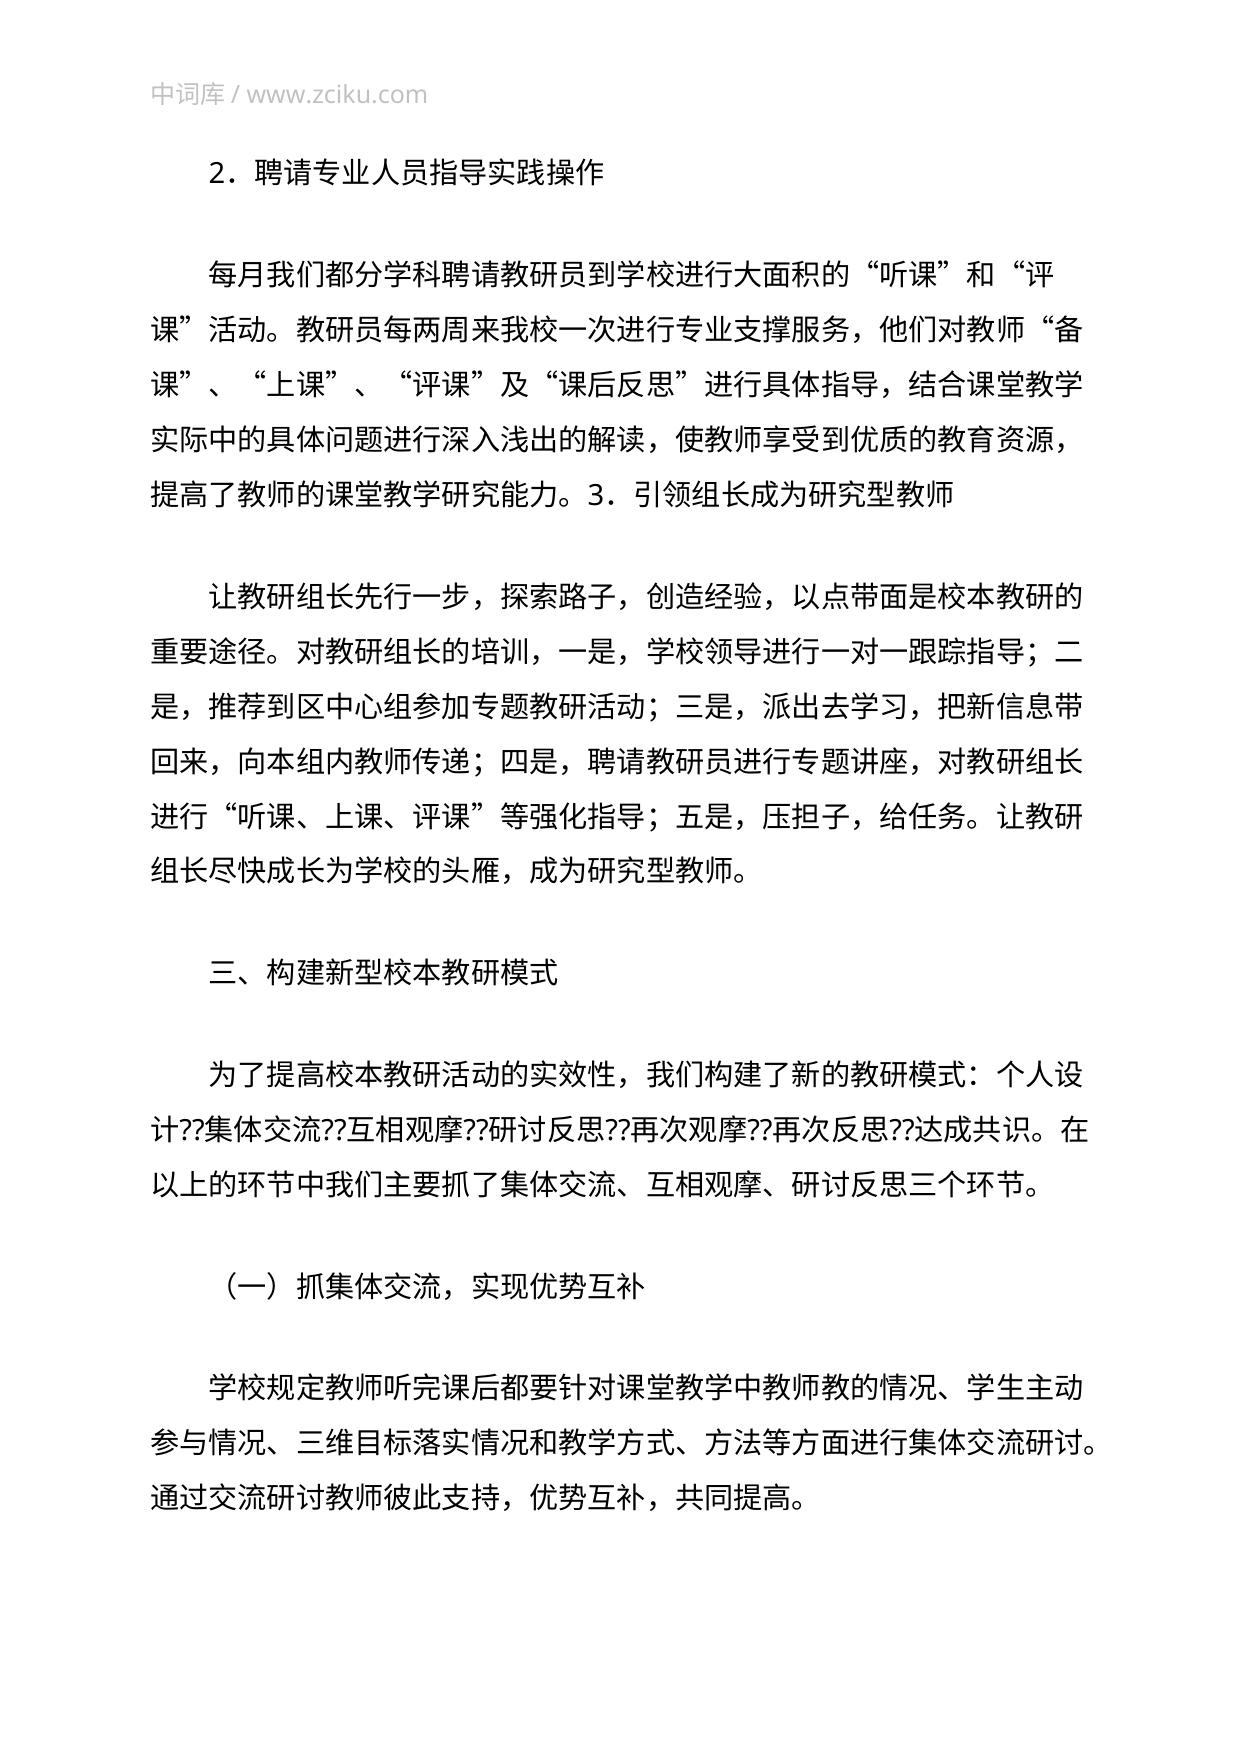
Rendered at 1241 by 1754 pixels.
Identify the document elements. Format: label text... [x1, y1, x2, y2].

text 让教研组长先行一步，探索路子，创造经验，以点带面是校本教研的重要途径。对教研组长的培训，一是，学校领导进行一对一跟踪指导；二是，推荐到区中心组参加专题教研活动；三是，派出去学习，把新信息带回来，向本组内教师传递；四是，聘请教研员进行专题讲座，对教研组长进行“听课、上课、评课”等强化指导；五是，压担子，给任务。让教研组长尽快成长为学校的头雁，成为研究型教师。 [150, 573, 1090, 890]
text 2．聘请专业人员指导实践操作 [150, 150, 1090, 192]
text 为了提高校本教研活动的实效性，我们构建了新的教研模式：个人设计??集体交流??互相观摩??研讨反思??再次观摩??再次反思??达成共识。在以上的环节中我们主要抓了集体交流、互相观摩、研讨反思三个环节。 [150, 1052, 1090, 1204]
text 每月我们都分学科聘请教研员到学校进行大面积的“听课”和“评课”活动。教研员每两周来我校一次进行专业支撑服务，他们对教师“备课”、“上课”、“评课”及“课后反思”进行具体指导，结合课堂教学实际中的具体问题进行深入浅出的解读，使教师享受到优质的教育资源，提高了教师的课堂教学研究能力。3．引领组长成为研究型教师 [150, 252, 1090, 514]
text 三、构建新型校本教研模式 [150, 950, 1090, 992]
text （一）抓集体交流，实现优势互补 [150, 1263, 1090, 1306]
text 学校规定教师听完课后都要针对课堂教学中教师教的情况、学生主动参与情况、三维目标落实情况和教学方式、方法等方面进行集体交流研讨。通过交流研讨教师彼此支持，优势互补，共同提高。 [150, 1365, 1090, 1517]
